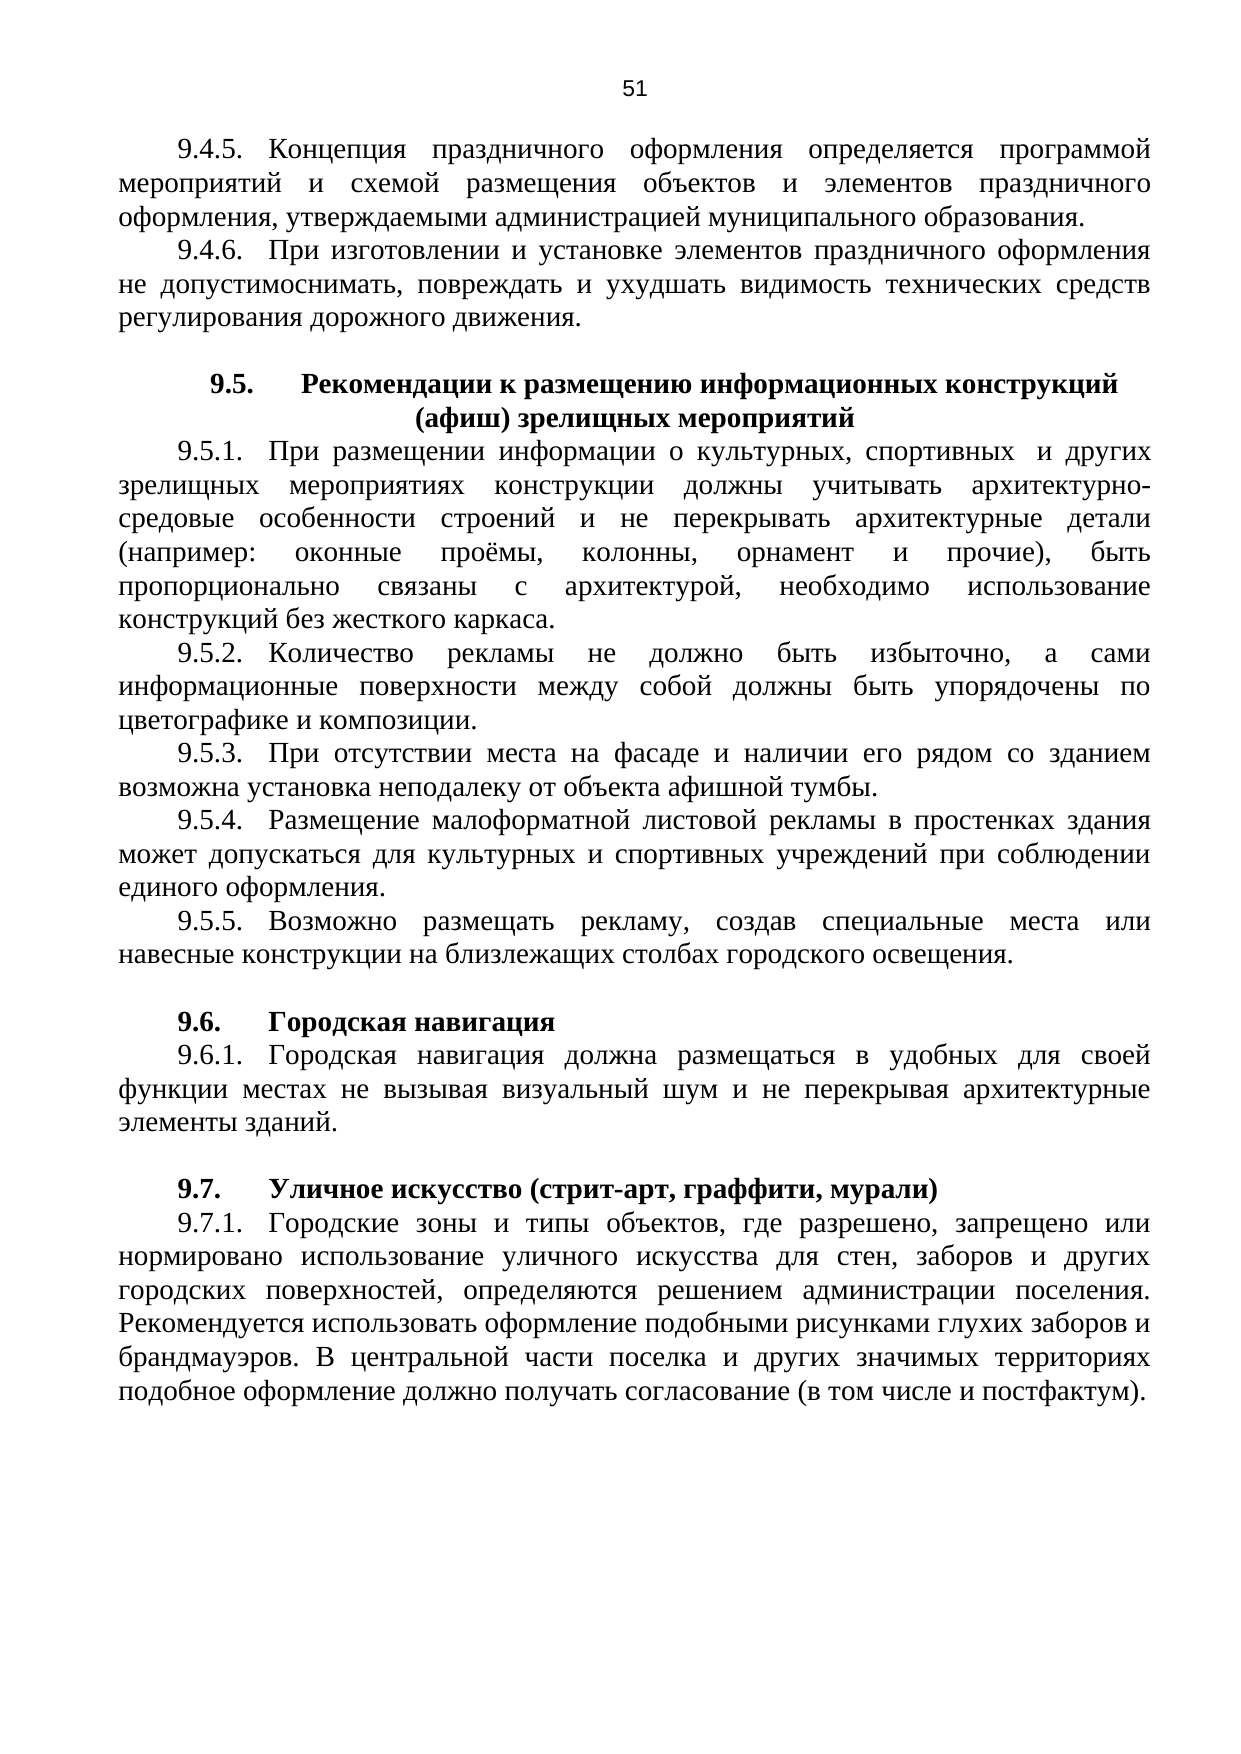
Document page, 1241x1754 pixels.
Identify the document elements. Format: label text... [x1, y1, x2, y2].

list Возможно размещать рекламу, создав специальные места или навесные конструкции на близлежащих столбах городского освещения. [118, 903, 1152, 970]
list Городская навигация должна размещаться в удобных для своей функции местах не вызывая визуальный шум и не перекрывая архитектурные элементы зданий. [118, 1037, 1152, 1138]
list Рекомендации к размещению информационных конструкций (афиш) зрелищных мероприятий [118, 366, 1152, 433]
list Городские зоны и типы объектов, где разрешено, запрещено или нормировано использование уличного искусства для стен, заборов и других городских поверхностей, определяются решением администрации поселения. Рекомендуется использовать оформление подобными рисунками глухих заборов и брандмауэров. В центральной части поселка и других значимых территориях подобное оформление должно получать согласование (в том числе и постфактум). [118, 1205, 1152, 1406]
list Размещение малоформатной листовой рекламы в простенках здания может допускаться для культурных и спортивных учреждений при соблюдении единого оформления. [118, 802, 1152, 903]
list При размещении информации о культурных, спортивных и других зрелищных мероприятиях конструкции должны учитывать архитектурно-средовые особенности строений и не перекрывать архитектурные детали (например: оконные проёмы, колонны, орнамент и прочие), быть пропорционально связаны с архитектурой, необходимо использование конструкций без жесткого каркаса. [118, 433, 1152, 635]
list Уличное искусство (стрит-арт, граффити, мурали) [118, 1171, 1152, 1205]
list Количество рекламы не должно быть избыточно, а сами информационные поверхности между собой должны быть упорядочены по цветографике и композиции. [118, 635, 1152, 735]
list При изготовлении и установке элементов праздничного оформления не допустимоснимать, повреждать и ухудшать видимость технических средств регулирования дорожного движения. [118, 232, 1152, 333]
list При отсутствии места на фасаде и наличии его рядом со зданием возможна установка неподалеку от объекта афишной тумбы. [118, 735, 1152, 802]
list Концепция праздничного оформления определяется программой мероприятий и схемой размещения объектов и элементов праздничного оформления, утверждаемыми администрацией муниципального образования. [118, 132, 1152, 232]
list Городская навигация [118, 1004, 1152, 1037]
